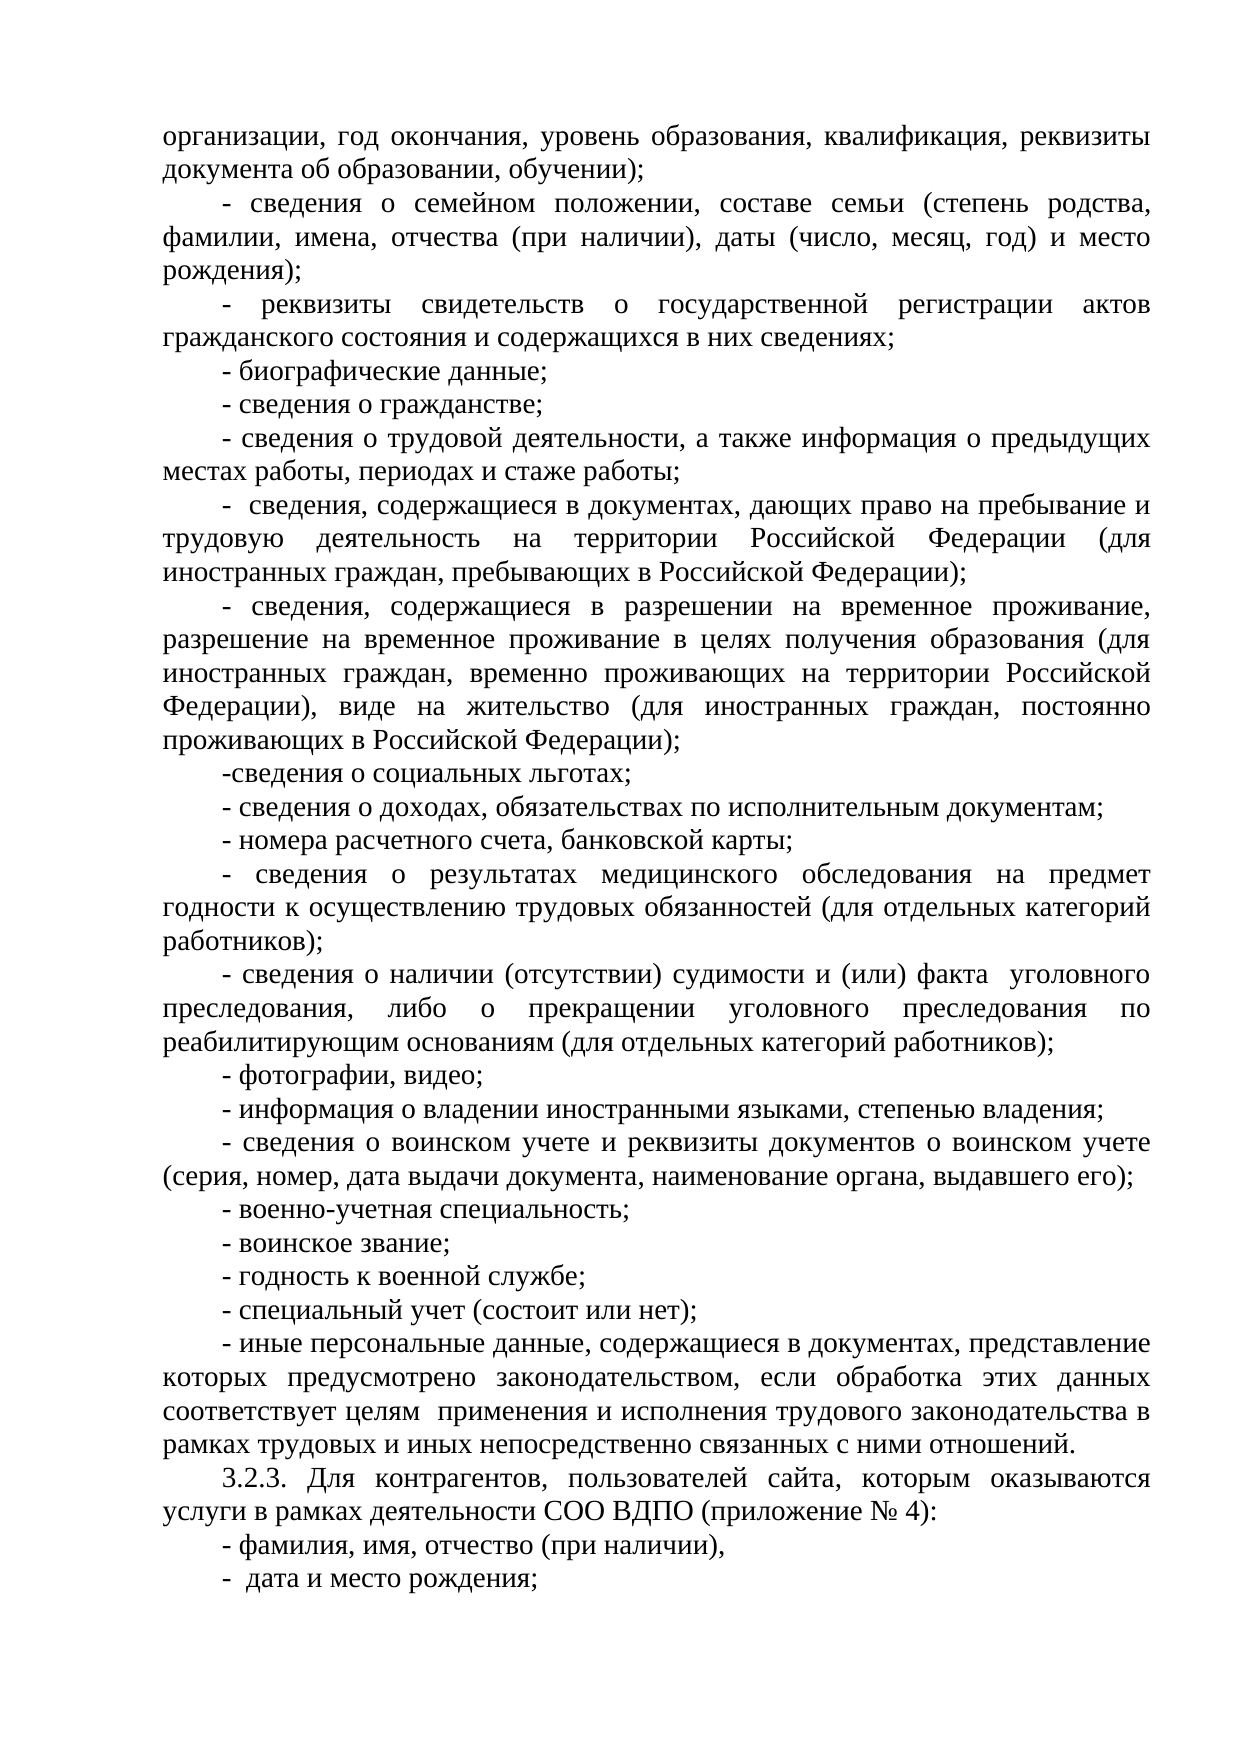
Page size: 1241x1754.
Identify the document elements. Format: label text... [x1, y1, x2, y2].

text - номера расчетного счета, банковской карты; [162, 822, 1152, 856]
text - иные персональные данные, содержащиеся в документах, представление которых предусмотрено законодательством, если обработка этих данных соответствует целям применения и исполнения трудового законодательства в рамках трудовых и иных непосредственно связанных с ними отношений. [162, 1326, 1152, 1460]
text - сведения о наличии (отсутствии) судимости и (или) факта уголовного преследования, либо о прекращении уголовного преследования по реабилитирующим основаниям (для отдельных категорий работников); [162, 957, 1152, 1057]
text - фотографии, видео; [162, 1057, 1152, 1091]
text - воинское звание; [162, 1225, 1152, 1258]
text - биографические данные; [162, 353, 1152, 386]
text - реквизиты свидетельств о государственной регистрации актов гражданского состояния и содержащихся в них сведениях; [162, 286, 1152, 353]
text - сведения о гражданстве; [162, 386, 1152, 420]
text - сведения, содержащиеся в разрешении на временное проживание, разрешение на временное проживание в целях получения образования (для иностранных граждан, временно проживающих на территории Российской Федерации), виде на жительство (для иностранных граждан, постоянно проживающих в Российской Федерации); [162, 588, 1152, 755]
text - годность к военной службе; [162, 1258, 1152, 1292]
text - информация о владении иностранными языками, степенью владения; [162, 1091, 1152, 1124]
text - сведения о трудовой деятельности, а также информация о предыдущих местах работы, периодах и стаже работы; [162, 420, 1152, 487]
text - сведения, содержащиеся в документах, дающих право на пребывание и трудовую деятельность на территории Российской Федерации (для иностранных граждан, пребывающих в Российской Федерации); [162, 487, 1152, 588]
text 3.2.3. Для контрагентов, пользователей сайта, которым оказываются услуги в рамках деятельности СОО ВДПО (приложение № 4): [162, 1460, 1152, 1527]
text - фамилия, имя, отчество (при наличии), [162, 1527, 1152, 1560]
text - специальный учет (состоит или нет); [162, 1292, 1152, 1326]
text - сведения о результатах медицинского обследования на предмет годности к осуществлению трудовых обязанностей (для отдельных категорий работников); [162, 856, 1152, 957]
text - сведения о воинском учете и реквизиты документов о воинском учете (серия, номер, дата выдачи документа, наименование органа, выдавшего его); [162, 1124, 1152, 1191]
text - дата и место рождения; [162, 1560, 1152, 1594]
text -сведения о социальных льготах; [162, 755, 1152, 789]
text - сведения о семейном положении, составе семьи (степень родства, фамилии, имена, отчества (при наличии), даты (число, месяц, год) и место рождения); [162, 185, 1152, 286]
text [162, 118, 1152, 185]
text - военно-учетная специальность; [162, 1191, 1152, 1225]
text - сведения о доходах, обязательствах по исполнительным документам; [162, 789, 1152, 822]
